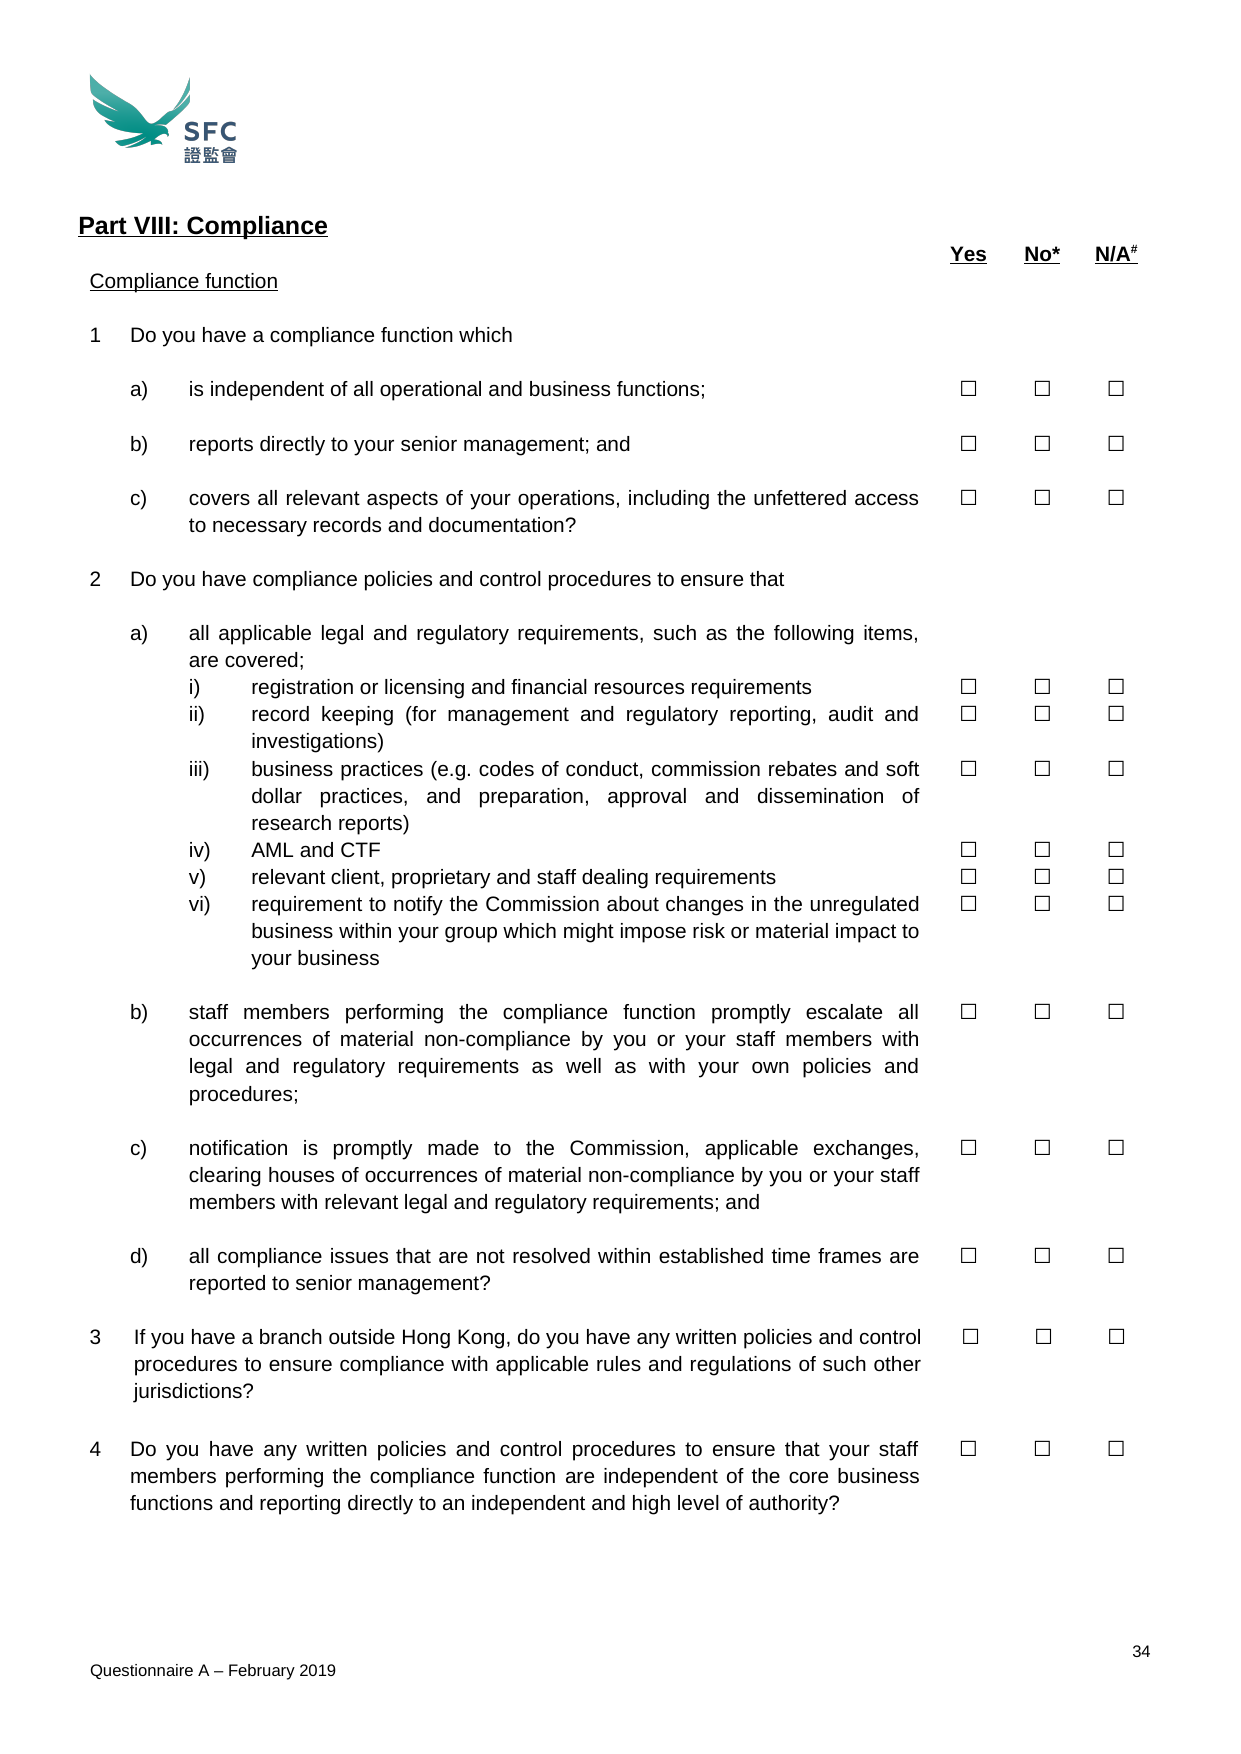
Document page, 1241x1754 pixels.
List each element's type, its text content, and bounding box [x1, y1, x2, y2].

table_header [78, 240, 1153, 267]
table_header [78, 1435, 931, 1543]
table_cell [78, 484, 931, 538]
text Compliance function [89, 267, 1150, 294]
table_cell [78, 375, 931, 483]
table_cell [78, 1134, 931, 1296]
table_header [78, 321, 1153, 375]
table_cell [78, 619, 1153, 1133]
text Part VIII: Compliance [78, 213, 1150, 240]
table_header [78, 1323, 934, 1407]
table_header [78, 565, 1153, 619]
picture [89, 73, 237, 163]
